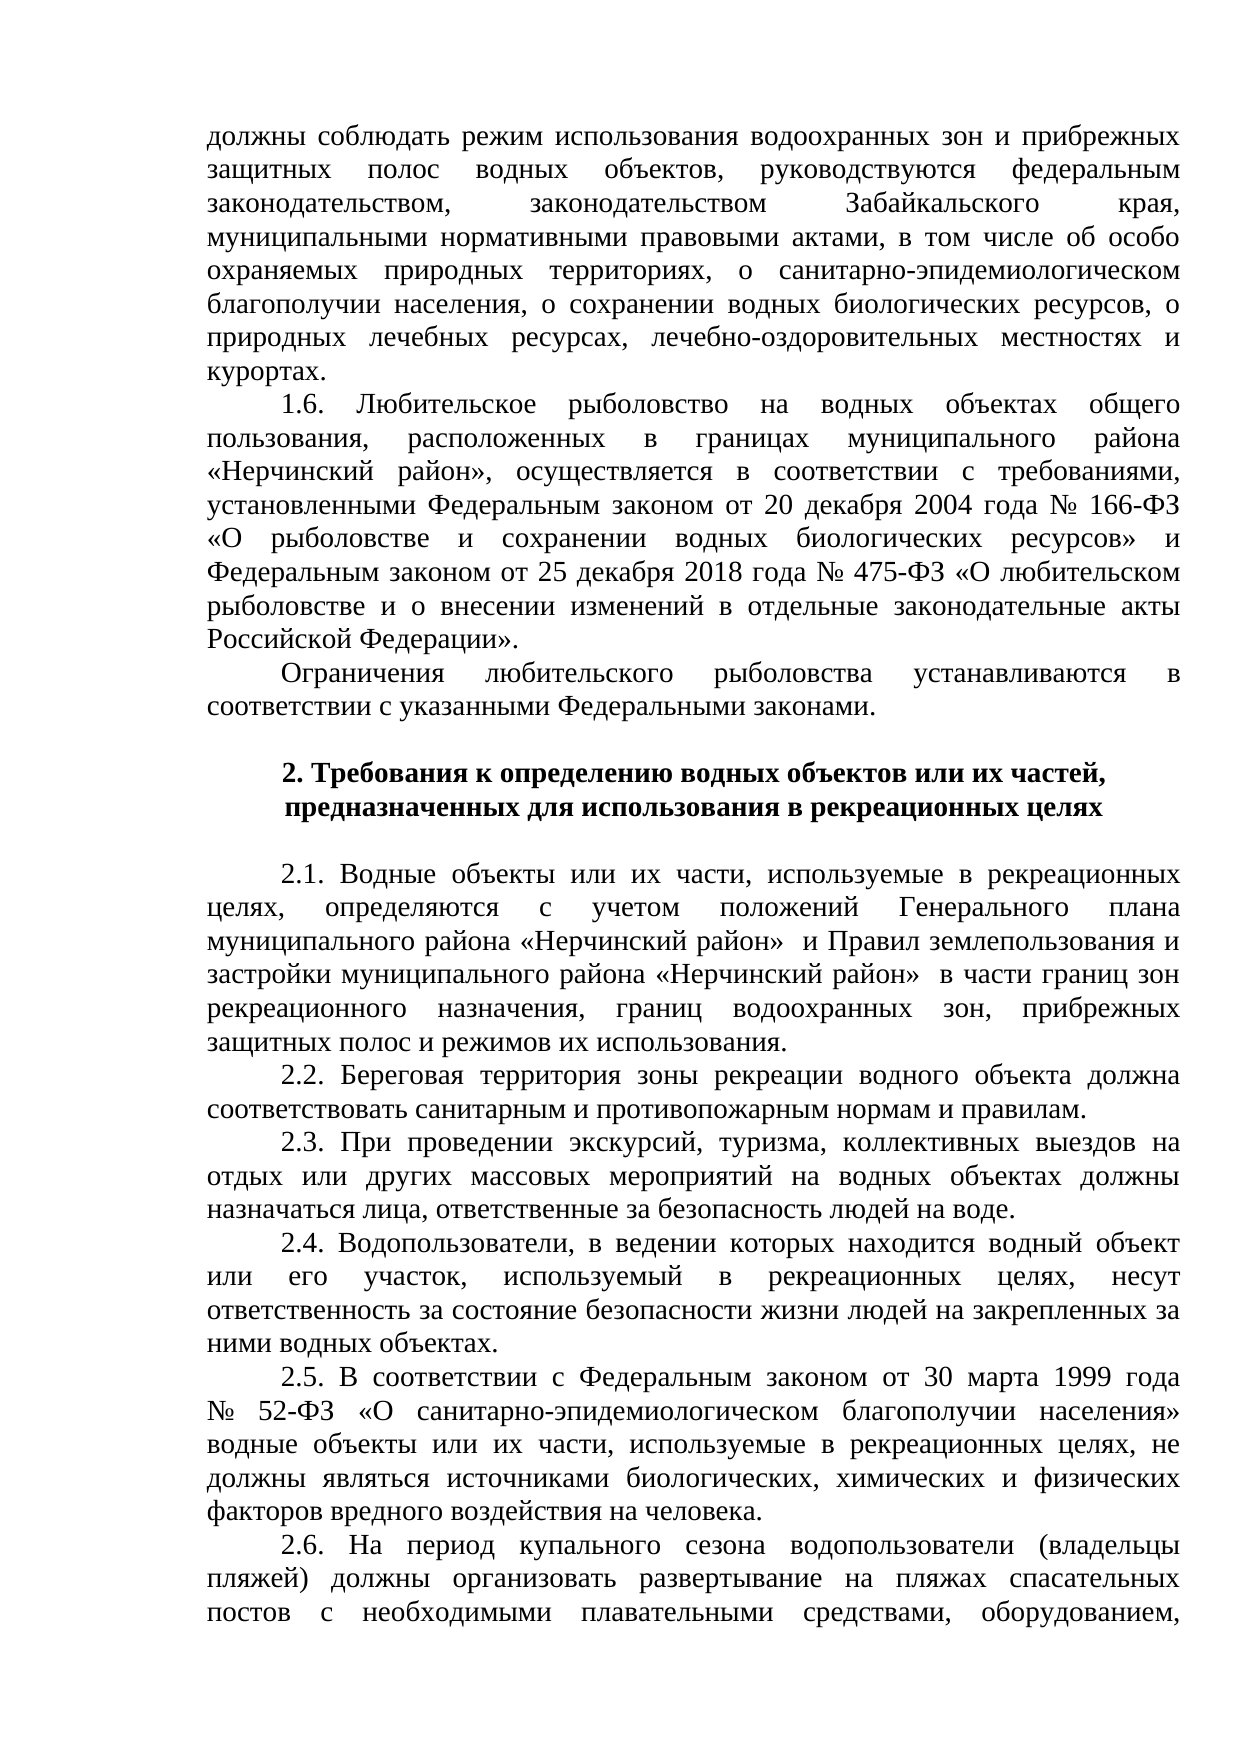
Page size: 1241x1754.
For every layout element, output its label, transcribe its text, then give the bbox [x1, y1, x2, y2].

text 2.4. Водопользователи, в ведении которых находится водный объект или его участок, используемый в рекреационных целях, несут ответственность за состояние безопасности жизни людей на закрепленных за ними водных объектах. [207, 1225, 1181, 1359]
text 2.3. При проведении экскурсий, туризма, коллективных выездов на отдых или других массовых мероприятий на водных объектах должны назначаться лица, ответственные за безопасность людей на воде. [207, 1124, 1181, 1225]
text 2.5. В соответствии с Федеральным законом от 30 марта 1999 года № 52-ФЗ «О санитарно-эпидемиологическом благополучии населения» водные объекты или их части, используемые в рекреационных целях, не должны являться источниками биологических, химических и физических факторов вредного воздействия на человека. [207, 1359, 1181, 1527]
text Ограничения любительского рыболовства устанавливаются в соответствии с указанными Федеральными законами. [207, 655, 1181, 722]
text 2.1. Водные объекты или их части, используемые в рекреационных целях, определяются с учетом положений Генерального плана муниципального района «Нерчинский район» и Правил землепользования и застройки муниципального района «Нерчинский район» в части границ зон рекреационного назначения, границ водоохранных зон, прибрежных защитных полос и режимов их использования. [207, 856, 1181, 1057]
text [207, 1527, 1181, 1627]
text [207, 118, 1181, 386]
title 2. Требования к определению водных объектов или их частей, [207, 755, 1181, 789]
text 1.6. Любительское рыболовство на водных объектах общего пользования, расположенных в границах муниципального района «Нерчинский район», осуществляется в соответствии с требованиями, установленными Федеральным законом от 20 декабря 2004 года № 166-ФЗ «О рыболовстве и сохранении водных биологических ресурсов» и Федеральным законом от 25 декабря 2018 года № 475-ФЗ «О любительском рыболовстве и о внесении изменений в отдельные законодательные акты Российской Федерации». [207, 386, 1181, 655]
text 2.2. Береговая территория зоны рекреации водного объекта должна соответствовать санитарным и противопожарным нормам и правилам. [207, 1057, 1181, 1124]
title предназначенных для использования в рекреационных целях [207, 789, 1181, 822]
